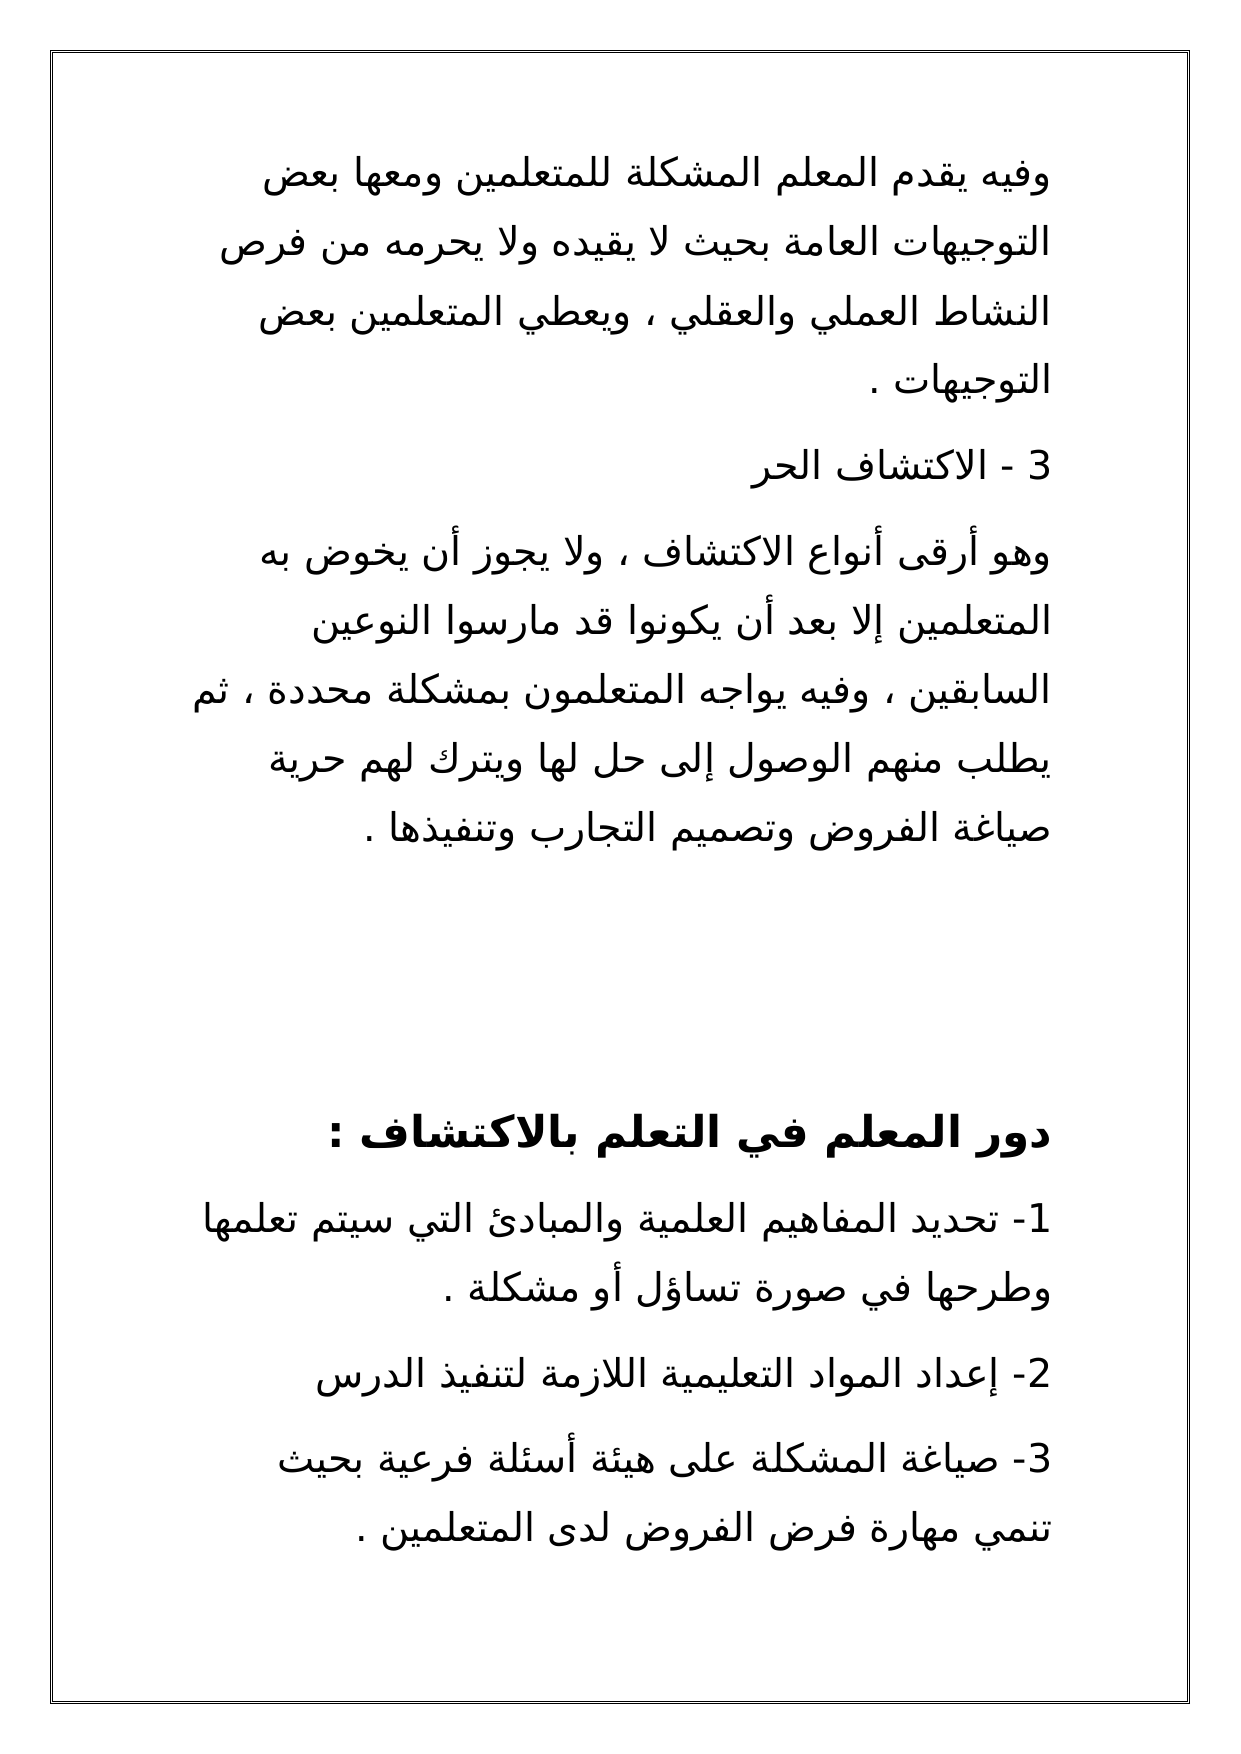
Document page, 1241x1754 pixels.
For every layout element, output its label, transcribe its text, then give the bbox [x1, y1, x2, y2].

subtitle دور المعلم في التعلم بالاكتشاف : [187, 1107, 1053, 1158]
text 2- إعداد المواد التعليمية اللازمة لتنفيذ الدرس [187, 1350, 1053, 1396]
text 1- تحديد المفاهيم العلمية والمبادئ التي سيتم تعلمها وطرحها في صورة تساؤل أو مشكلة . [187, 1196, 1053, 1311]
text 3- صياغة المشكلة على هيئة أسئلة فرعية بحيث تنمي مهارة فرض الفروض لدى المتعلمين . [187, 1436, 1053, 1551]
text 3 - الاكتشاف الحر [187, 443, 1053, 489]
text وهو أرقى أنواع الاكتشاف ، ولا يجوز أن يخوض به المتعلمين إلا بعد أن يكونوا قد مارسوا النوعين السابقين ، وفيه يواجه المتعلمون بمشكلة محددة ، ثم يطلب منهم الوصول إلى حل لها ويترك لهم حرية صياغة الفروض وتصميم التجارب وتنفيذها . [187, 529, 1053, 851]
text وفيه يقدم المعلم المشكلة للمتعلمين ومعها بعض التوجيهات العامة بحيث لا يقيده ولا يحرمه من فرص النشاط العملي والعقلي ، ويعطي المتعلمين بعض التوجيهات . [187, 150, 1053, 403]
